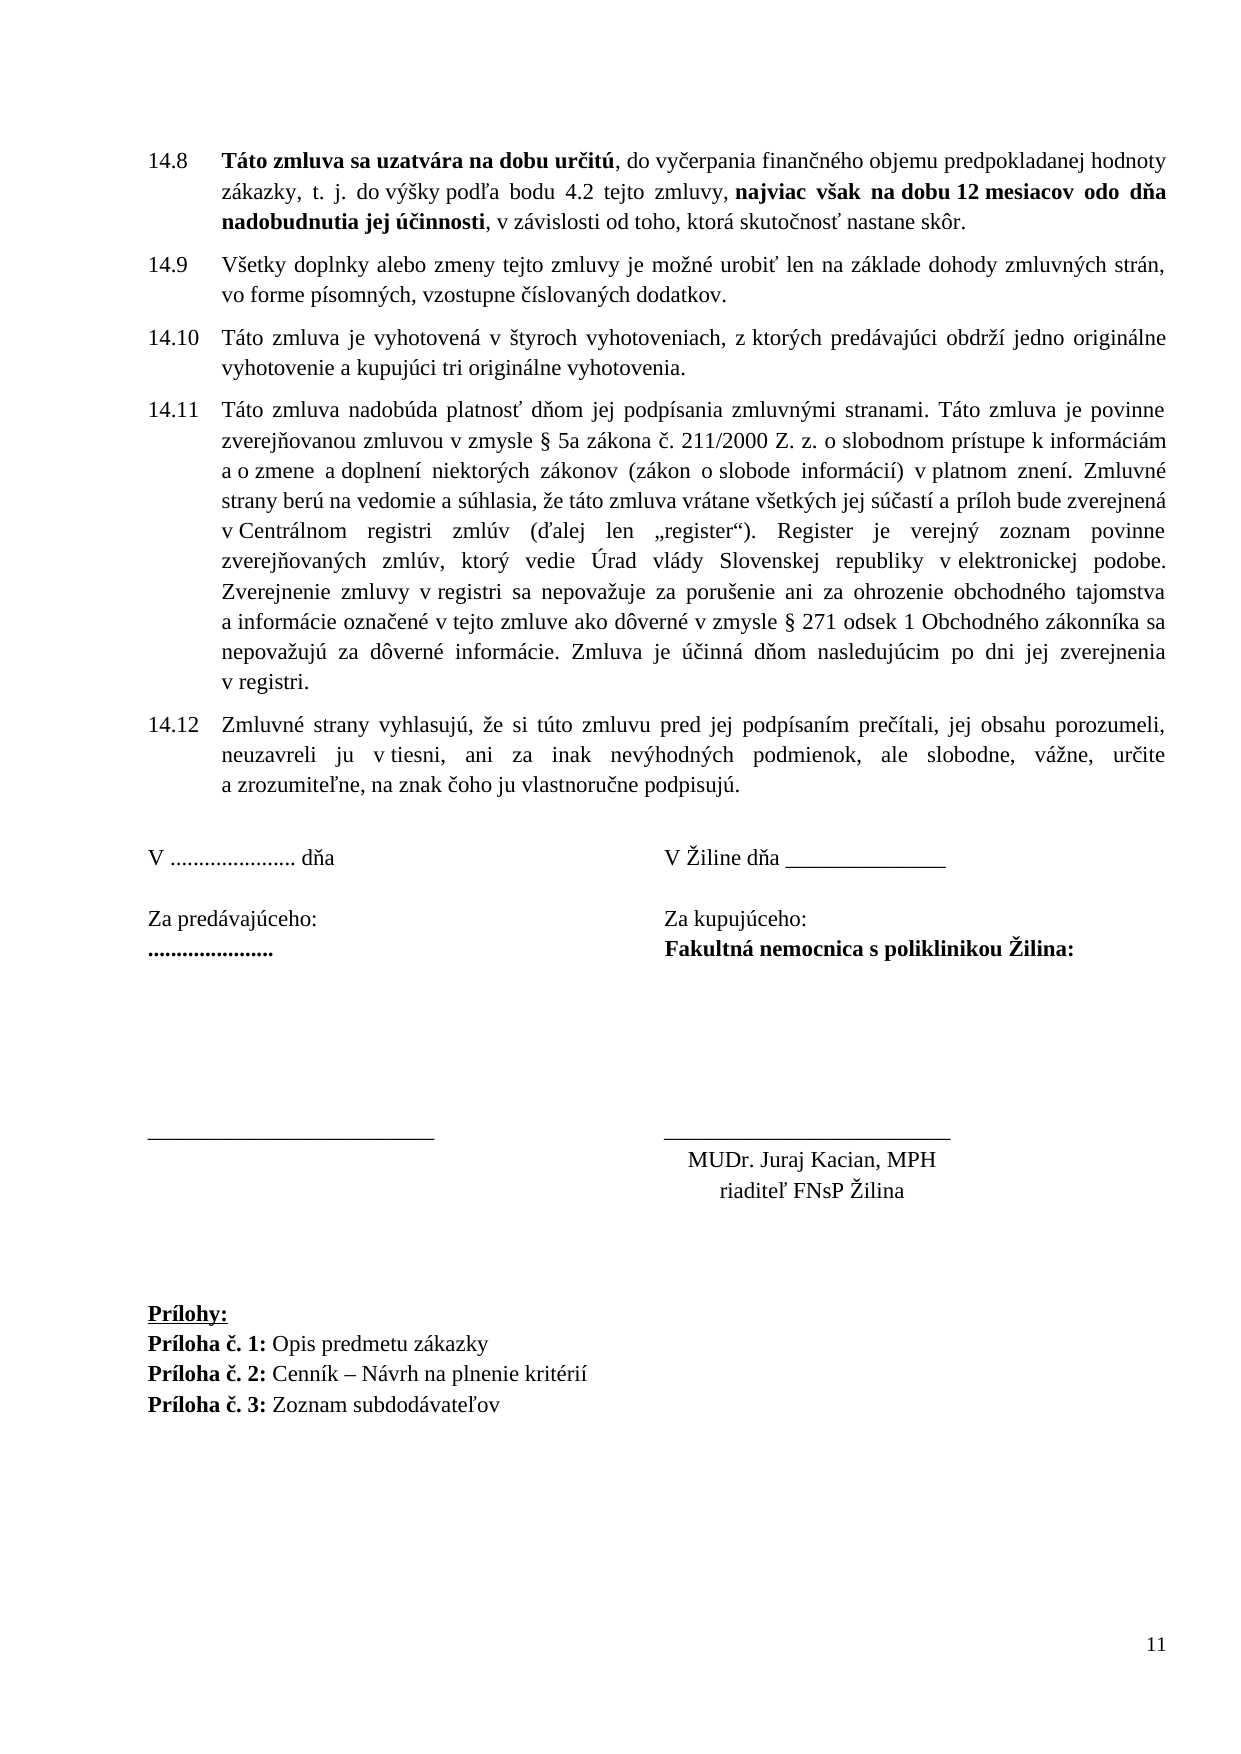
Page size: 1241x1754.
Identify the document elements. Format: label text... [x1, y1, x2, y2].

text Príloha č. 3: Zoznam subdodávateľov [148, 1391, 1167, 1417]
list Všetky doplnky alebo zmeny tejto zmluvy je možné urobiť len na základe dohody zmluvných strán, vo forme písomných, vzostupne číslovaných dodatkov. [148, 251, 1167, 307]
text Prílohy: [148, 1300, 1167, 1326]
text ...................... Fakultná nemocnica s poliklinikou Žilina: [148, 935, 1167, 961]
text Príloha č. 2: Cenník – Návrh na plnenie kritérií [148, 1360, 1167, 1387]
text MUDr. Juraj Kacian, MPH [148, 1147, 1167, 1173]
text riaditeľ FNsP Žilina [148, 1177, 1167, 1203]
text V ...................... dňa V Žiline dňa ______________ [148, 844, 1167, 871]
list Táto zmluva sa uzatvára na dobu určitú, do vyčerpania finančného objemu predpokladanej hodnoty zákazky, t. j. do výšky podľa bodu 4.2 tejto zmluvy, najviac však na dobu 12 mesiacov odo dňa nadobudnutia jej účinnosti, v závislosti od toho, ktorá skutočnosť nastane skôr. [148, 148, 1167, 234]
list Zmluvné strany vyhlasujú, že si túto zmluvu pred jej podpísaním prečítali, jej obsahu porozumeli, neuzavreli ju v tiesni, ani za inak nevýhodných podmienok, ale slobodne, vážne, určite a zrozumiteľne, na znak čoho ju vlastnoručne podpisujú. [148, 711, 1167, 798]
list Táto zmluva je vyhotovená v štyroch vyhotoveniach, z ktorých predávajúci obdrží jedno originálne vyhotovenie a kupujúci tri originálne vyhotovenia. [148, 324, 1167, 380]
list Táto zmluva nadobúda platnosť dňom jej podpísania zmluvnými stranami. Táto zmluva je povinne zverejňovanou zmluvou v zmysle § 5a zákona č. 211/2000 Z. z. o slobodnom prístupe k informáciám a o zmene a doplnení niektorých zákonov (zákon o slobode informácií) v platnom znení. Zmluvné strany berú na vedomie a súhlasia, že táto zmluva vrátane všetkých jej súčastí a príloh bude zverejnená v Centrálnom registri zmlúv (ďalej len „register“). Register je verejný zoznam povinne zverejňovaných zmlúv, ktorý vedie Úrad vlády Slovenskej republiky v elektronickej podobe. Zverejnenie zmluvy v registri sa nepovažuje za porušenie ani za ohrozenie obchodného tajomstva a informácie označené v tejto zmluve ako dôverné v zmysle § 271 odsek 1 Obchodného zákonníka sa nepovažujú za dôverné informácie. Zmluva je účinná dňom nasledujúcim po dni jej zverejnenia v registri. [148, 397, 1167, 695]
text Za predávajúceho: Za kupujúceho: [148, 905, 1167, 931]
text Príloha č. 1: Opis predmetu zákazky [148, 1330, 1167, 1357]
text _________________________ _________________________ [148, 1116, 1167, 1143]
